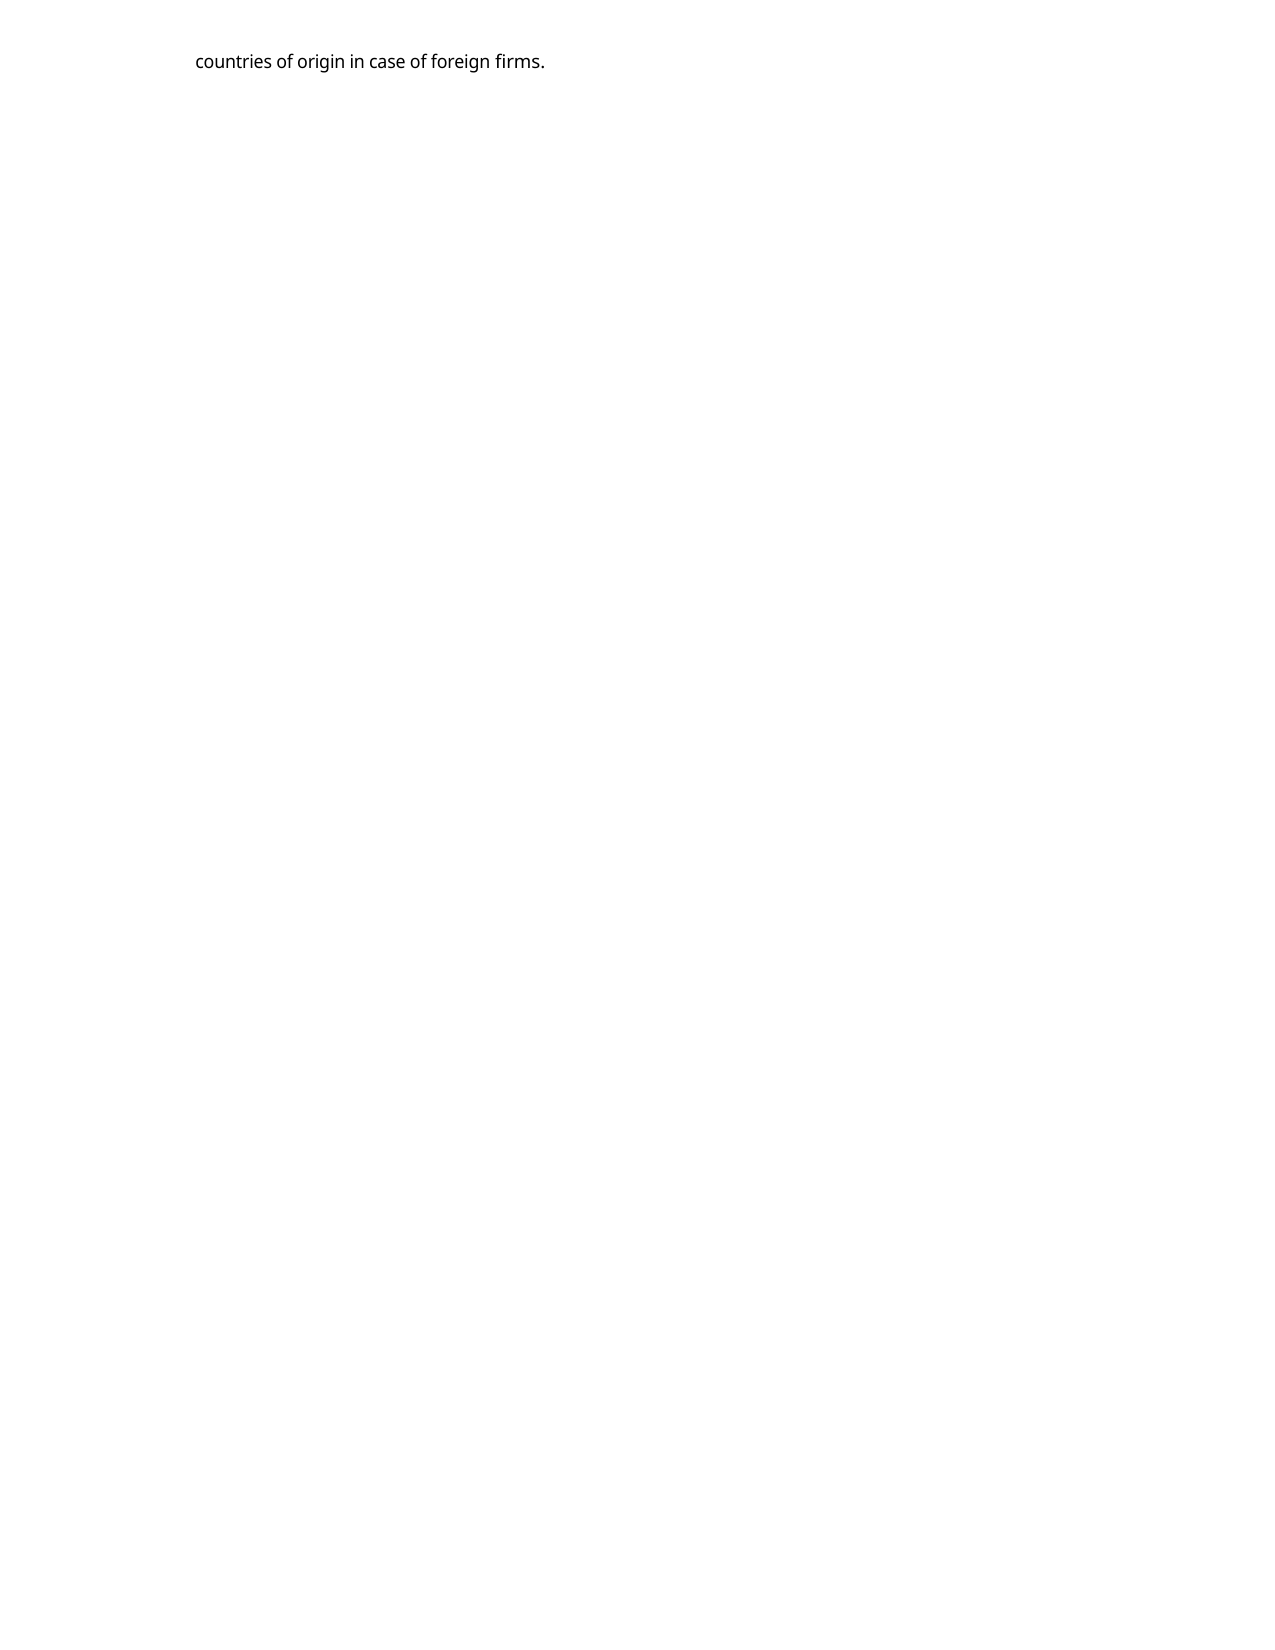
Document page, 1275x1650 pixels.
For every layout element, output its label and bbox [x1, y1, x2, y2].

text [195, 48, 1082, 73]
